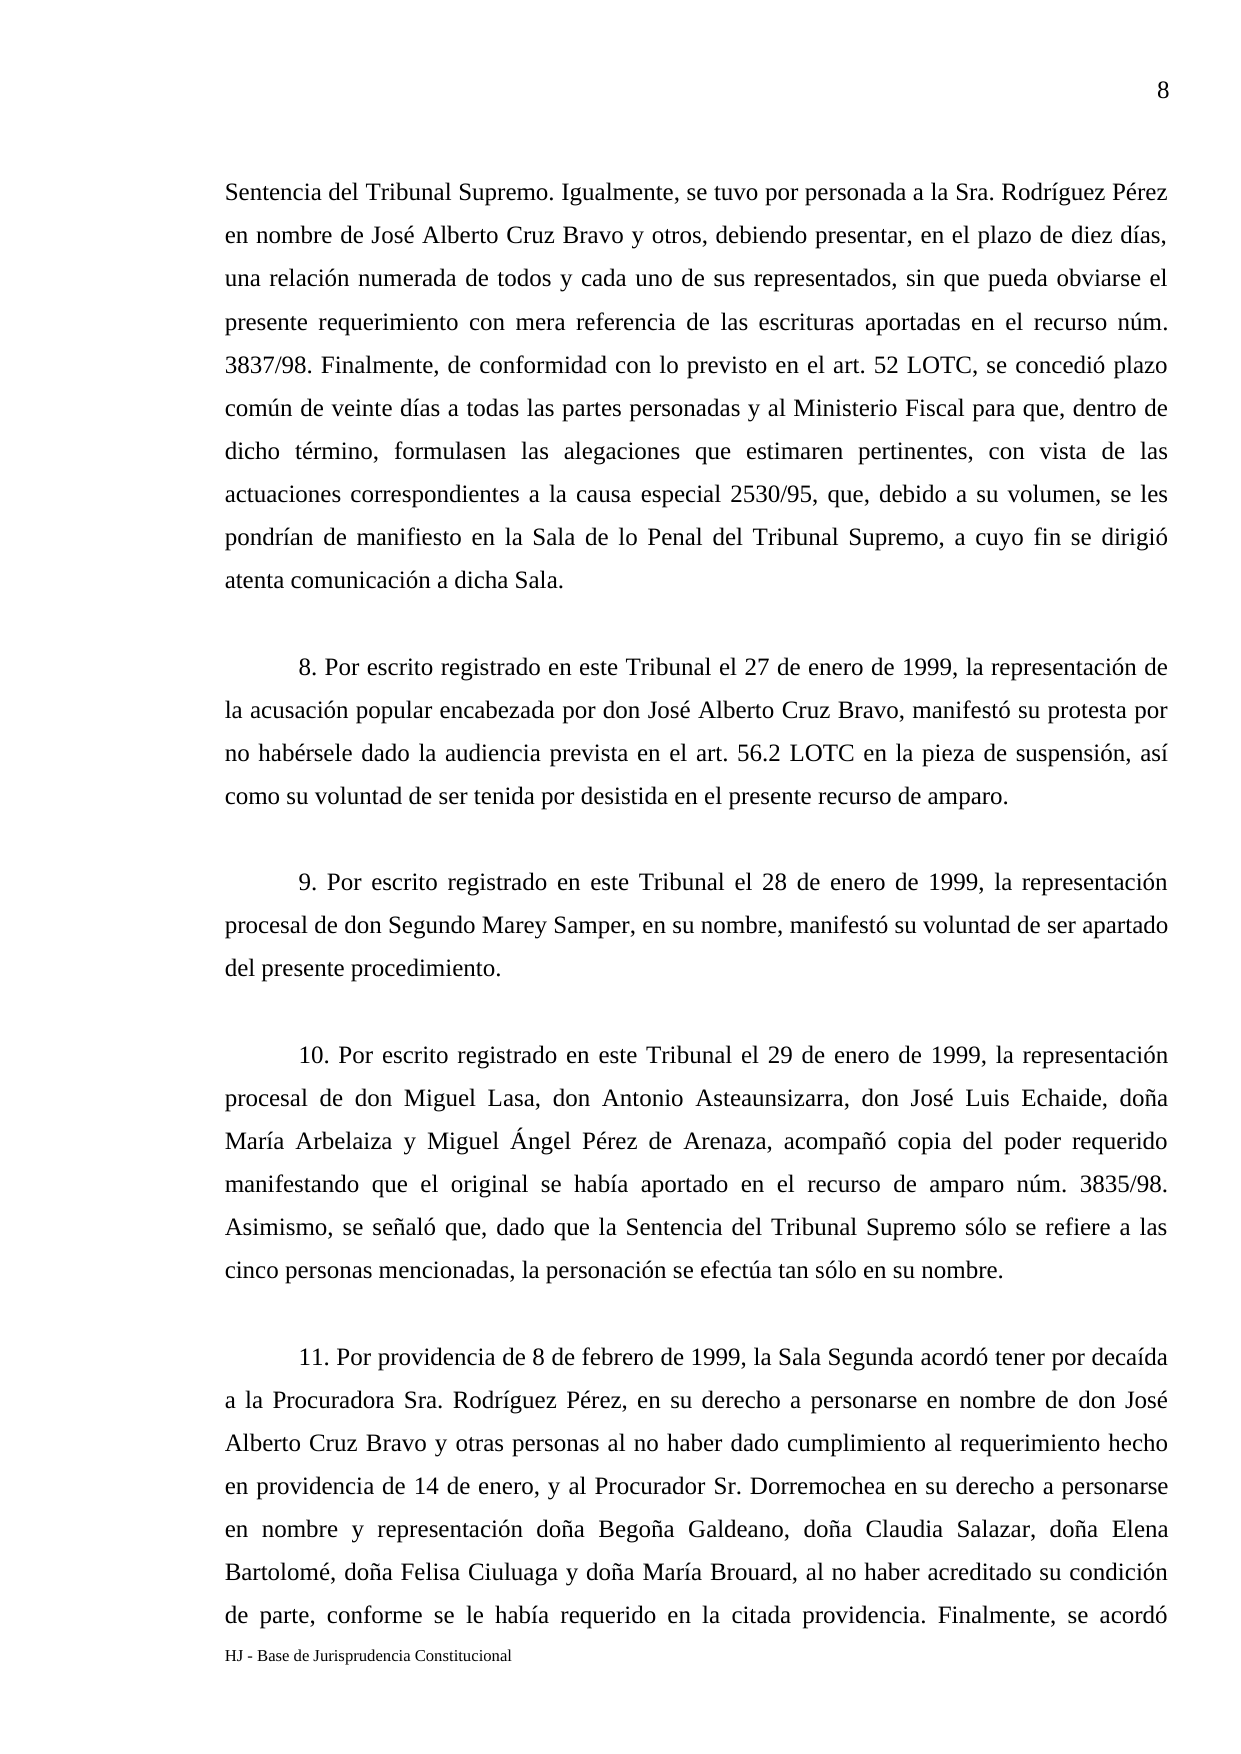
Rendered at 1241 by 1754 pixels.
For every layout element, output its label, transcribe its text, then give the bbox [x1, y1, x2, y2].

text 9. Por escrito registrado en este Tribunal el 28 de enero de 1999, la representación procesal de don Segundo Marey Samper, en su nombre, manifestó su voluntad de ser apartado del presente procedimiento. [224, 867, 1169, 982]
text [224, 1342, 1169, 1629]
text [224, 177, 1169, 594]
text 10. Por escrito registrado en este Tribunal el 29 de enero de 1999, la representación procesal de don Miguel Lasa, don Antonio Asteaunsizarra, don José Luis Echaide, doña María Arbelaiza y Miguel Ángel Pérez de Arenaza, acompañó copia del poder requerido manifestando que el original se había aportado en el recurso de amparo núm. 3835/98. Asimismo, se señaló que, dado que la Sentencia del Tribunal Supremo sólo se refiere a las cinco personas mencionadas, la personación se efectúa tan sólo en su nombre. [224, 1040, 1169, 1284]
text 8. Por escrito registrado en este Tribunal el 27 de enero de 1999, la representación de la acusación popular encabezada por don José Alberto Cruz Bravo, manifestó su protesta por no habérsele dado la audiencia prevista en el art. 56.2 LOTC en la pieza de suspensión, así como su voluntad de ser tenida por desistida en el presente recurso de amparo. [224, 652, 1169, 810]
